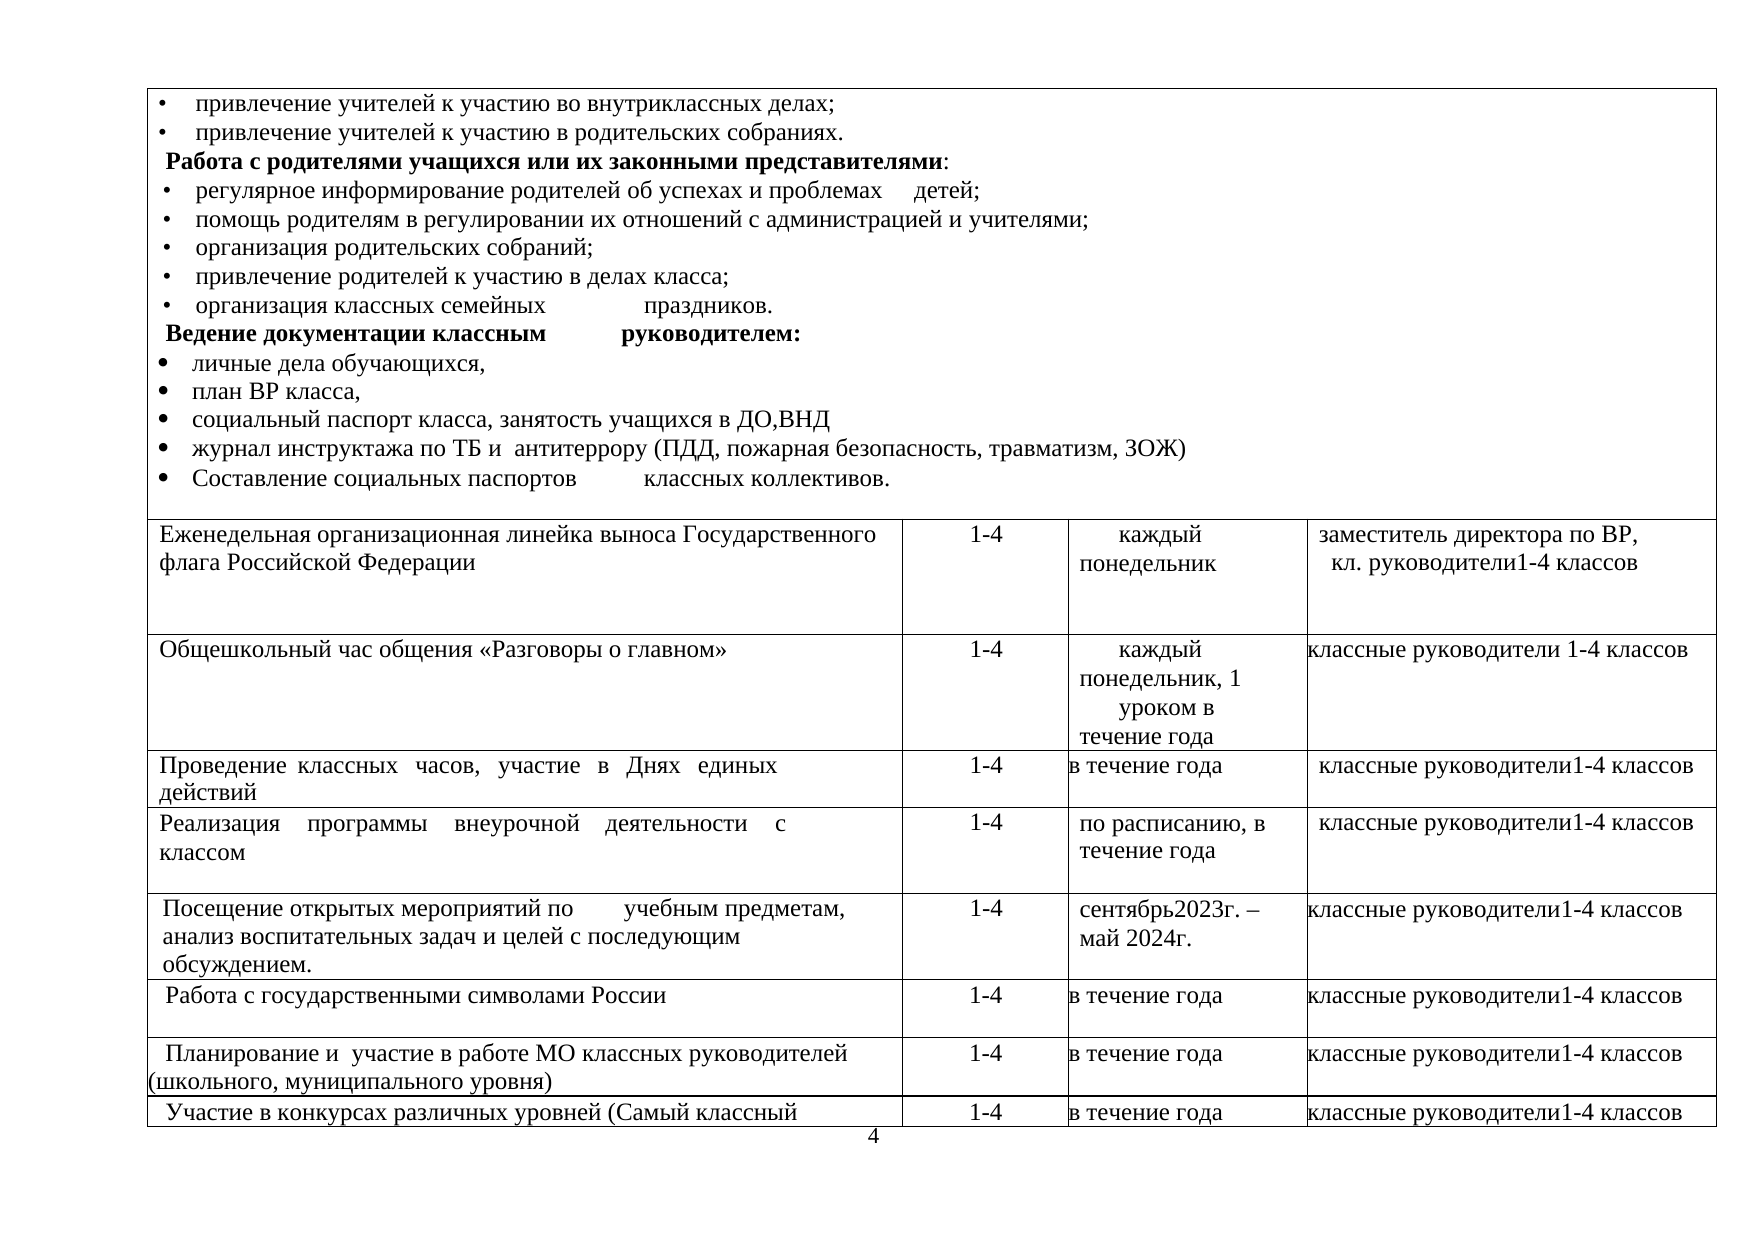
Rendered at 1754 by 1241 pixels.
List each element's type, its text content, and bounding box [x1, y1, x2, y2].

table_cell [148, 89, 1716, 518]
table_cell каждый понедельник [1069, 520, 1307, 633]
table_cell по расписанию, в течение года [1069, 808, 1307, 893]
table_cell 1-4 [903, 1038, 1068, 1095]
table_cell в течение года [1069, 980, 1307, 1037]
table_cell 1-4 [903, 980, 1068, 1037]
table_cell 1-4 [903, 808, 1068, 893]
table_cell 1-4 [903, 520, 1068, 633]
table_cell 1-4 [903, 751, 1068, 807]
table_cell каждый понедельник, 1 уроком в течение года [1069, 635, 1307, 749]
table_cell сентябрь2023г. – май 2024г. [1069, 894, 1307, 979]
table_cell 1-4 [903, 894, 1068, 979]
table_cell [148, 1097, 902, 1126]
table_cell 1-4 [903, 635, 1068, 749]
table_cell классные руководители1-4 классов [1308, 894, 1716, 979]
table_cell классные руководители1-4 классов [1308, 808, 1716, 893]
table_cell Общешкольный час общения «Разговоры о главном» [148, 635, 902, 749]
table_cell Посещение открытых мероприятий по учебным предметам, анализ воспитательных задач и целей с последующим обсуждением. [148, 894, 902, 979]
table_cell в течение года [1069, 1038, 1307, 1095]
table_cell классные руководители 1-4 классов [1308, 635, 1716, 749]
table_cell Работа с государственными символами России [148, 980, 902, 1037]
table_cell классные руководители1-4 классов [1308, 751, 1716, 807]
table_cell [1308, 1097, 1716, 1126]
table_cell Реализация программы внеурочной деятельности с классом [148, 808, 902, 893]
table_cell Проведение классных часов, участие в Днях единых действий [148, 751, 902, 807]
table_cell заместитель директора по ВР, кл. руководители1-4 классов [1308, 520, 1716, 633]
table_cell в течение года [1069, 1097, 1307, 1126]
table_cell 1-4 [903, 1097, 1068, 1126]
table_cell классные руководители1-4 классов [1308, 1038, 1716, 1095]
table_cell классные руководители1-4 классов [1308, 980, 1716, 1037]
table_cell в течение года [1069, 751, 1307, 807]
table_cell Еженедельная организационная линейка выноса Государственного флага Российской Федерации [148, 520, 902, 633]
table_cell Планирование и участие в работе МО классных руководителей (школьного, муниципального уровня) [148, 1038, 902, 1095]
